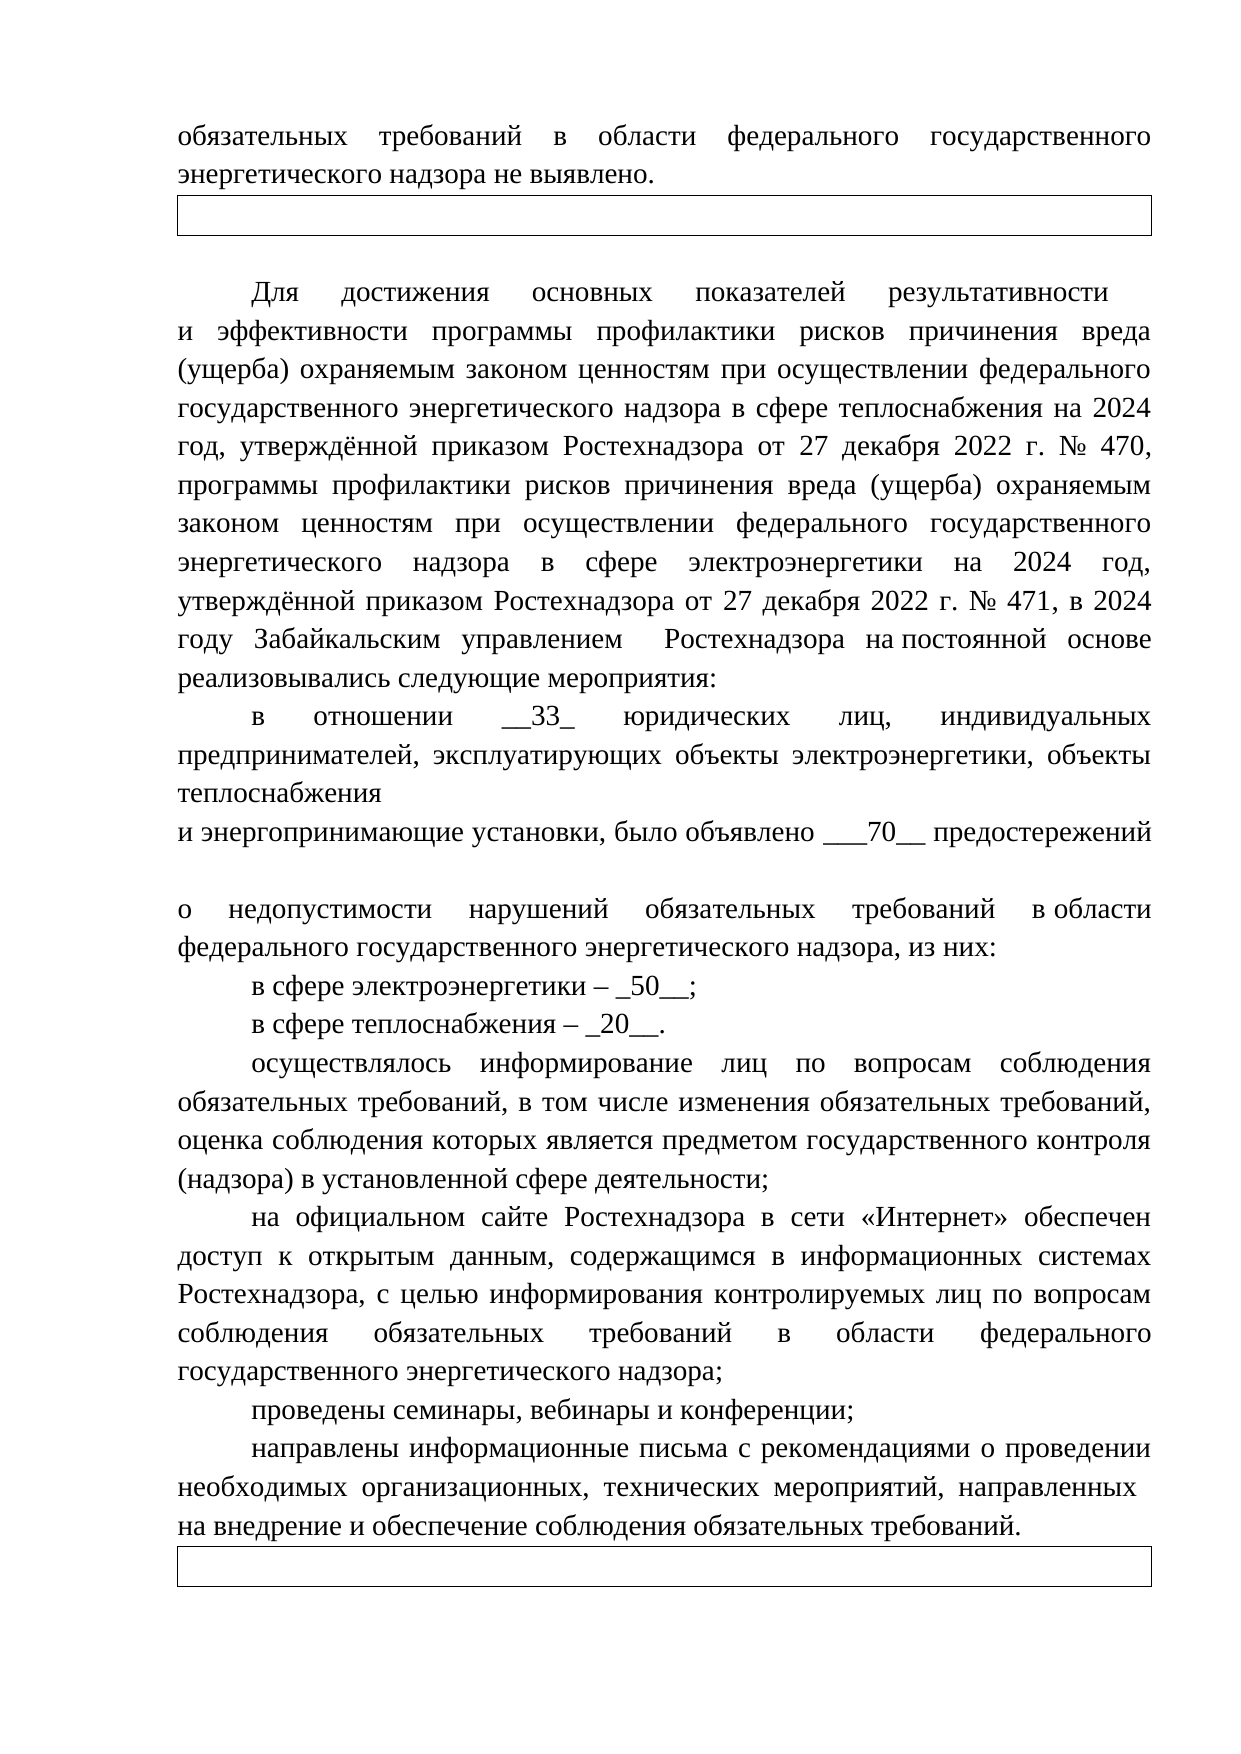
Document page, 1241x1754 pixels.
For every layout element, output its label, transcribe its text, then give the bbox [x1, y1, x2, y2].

text в сфере электроэнергетики – _50__; [177, 968, 1152, 1002]
text в сфере теплоснабжения – _20__. [177, 1007, 1152, 1040]
text осуществлялось информирование лиц по вопросам соблюдения обязательных требований, в том числе изменения обязательных требований, оценка соблюдения которых является предметом государственного контроля (надзора) в установленной сфере деятельности; [177, 1045, 1152, 1194]
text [177, 118, 1152, 190]
text проведены семинары, вебинары и конференции; [177, 1392, 1152, 1426]
text направлены информационные письма с рекомендациями о проведении необходимых организационных, технических мероприятий, направленных на внедрение и обеспечение соблюдения обязательных требований. [177, 1431, 1152, 1541]
text в отношении __33_ юридических лиц, индивидуальных предпринимателей, эксплуатирующих объекты электроэнергетики, объекты теплоснабжения и энергопринимающие установки, было объявлено ___70__ предостережений о недопустимости нарушений обязательных требований в области федерального государственного энергетического надзора, из них: [177, 698, 1152, 963]
text на официальном сайте Ростехнадзора в сети «Интернет» обеспечен доступ к открытым данным, содержащимся в информационных системах Ростехнадзора, с целью информирования контролируемых лиц по вопросам соблюдения обязательных требований в области федерального государственного энергетического надзора; [177, 1199, 1152, 1387]
table_header [178, 1547, 1151, 1586]
text Для достижения основных показателей результативности и эффективности программы профилактики рисков причинения вреда (ущерба) охраняемым законом ценностям при осуществлении федерального государственного энергетического надзора в сфере теплоснабжения на 2024 год, утверждённой приказом Ростехнадзора от 27 декабря 2022 г. № 470, программы профилактики рисков причинения вреда (ущерба) охраняемым законом ценностям при осуществлении федерального государственного энергетического надзора в сфере электроэнергетики на 2024 год, утверждённой приказом Ростехнадзора от 27 декабря 2022 г. № 471, в 2024 году Забайкальским управлением Ростехнадзора на постоянной основе реализовывались следующие мероприятия: [177, 274, 1152, 693]
table_header [178, 196, 1151, 235]
